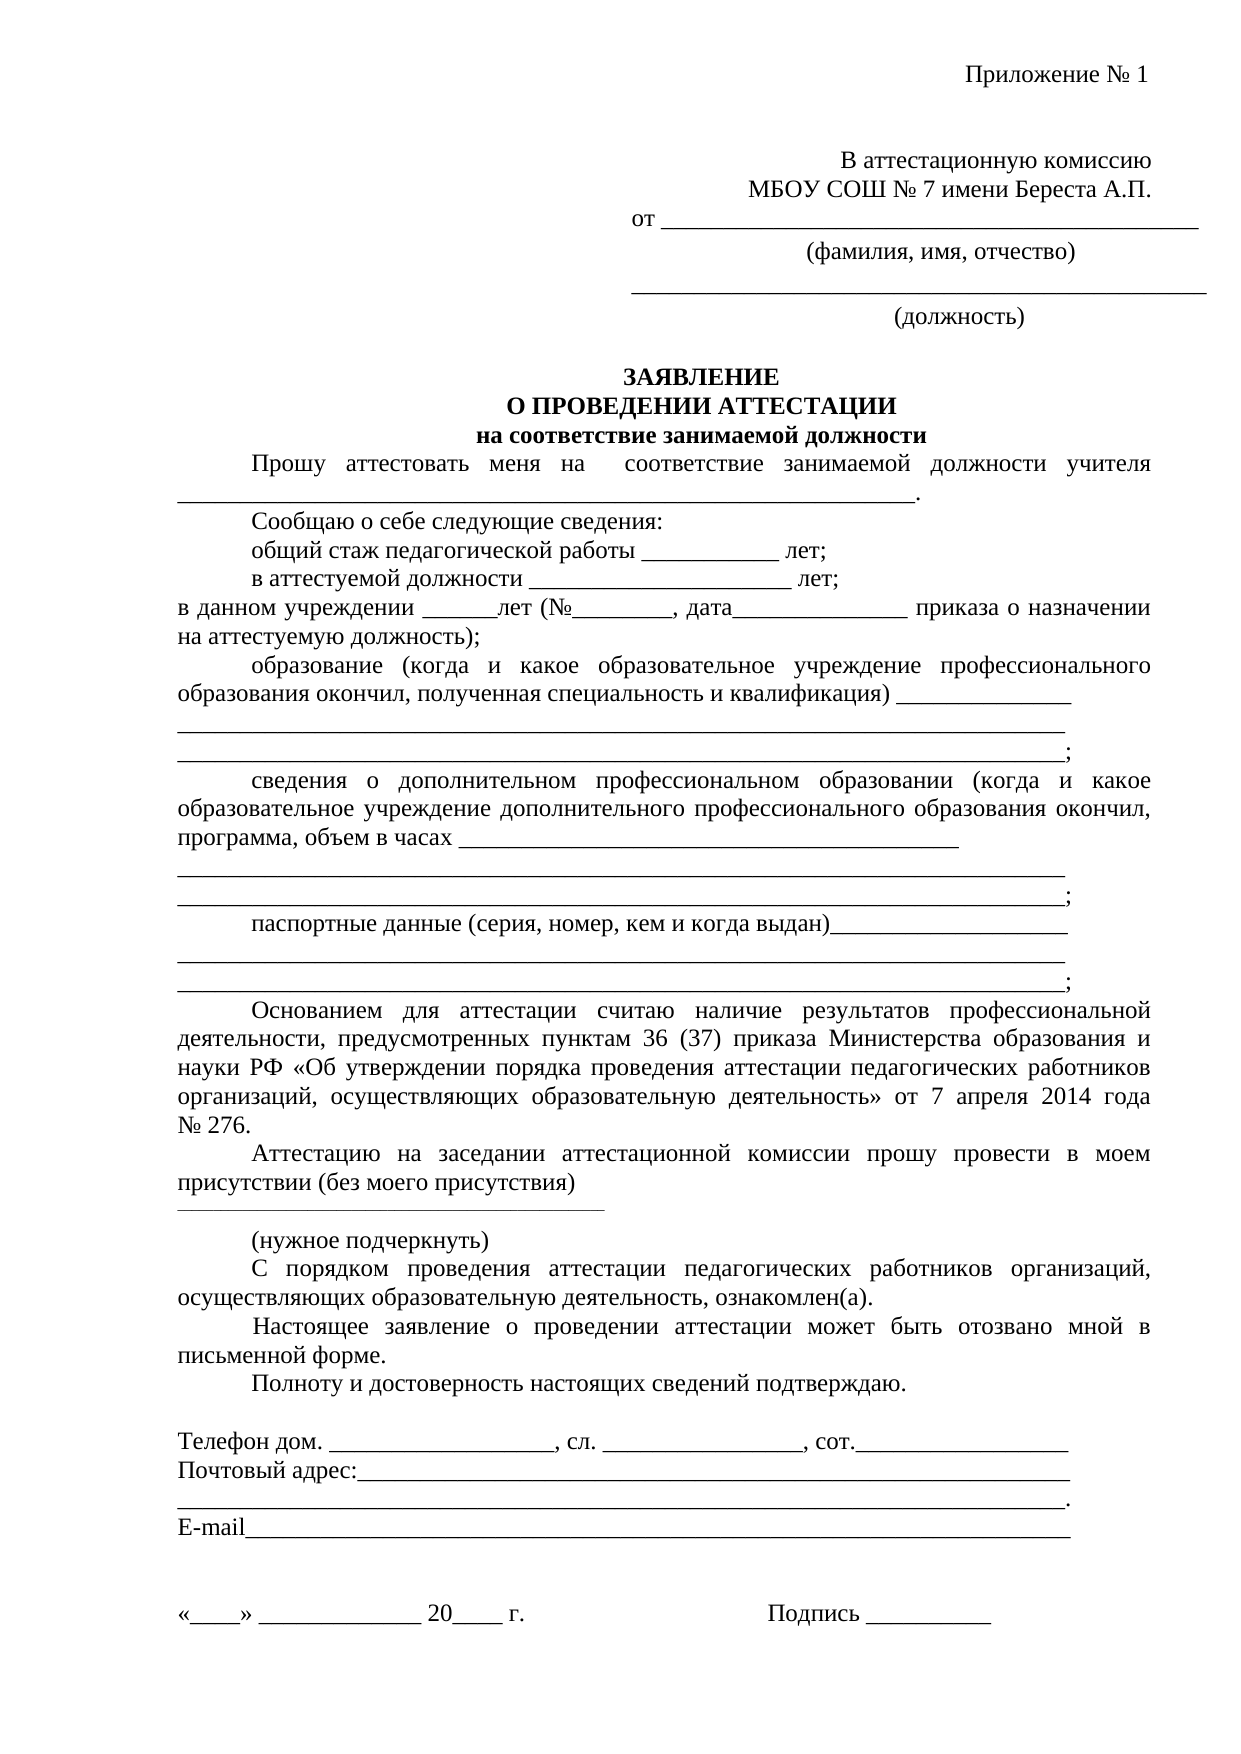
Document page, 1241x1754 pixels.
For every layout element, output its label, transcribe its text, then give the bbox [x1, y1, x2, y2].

text «____» _____________ 20____ г. Подпись __________ [177, 1598, 1152, 1627]
text Телефон дом. __________________, сл. ________________, сот._________________ [177, 1426, 1152, 1455]
text E-mail__________________________________________________________________ [177, 1512, 1152, 1541]
text Аттестацию на заседании аттестационной комиссии прошу провести в моем присутствии (без моего присутствия) [177, 1138, 1152, 1196]
text Полноту и достоверность настоящих сведений подтверждаю. [177, 1368, 1152, 1397]
text МБОУ СОШ № 7 имени Береста А.П. [177, 174, 1152, 203]
text _______________________________________________________________________ [177, 707, 1152, 736]
text ЗАЯВЛЕНИЕ [177, 362, 1152, 391]
text _______________________________________________________________________ [177, 937, 1152, 966]
text _______________________________________________________________________. [177, 1483, 1152, 1512]
text Настоящее заявление о проведении аттестации может быть отозвано мной в письменной форме. [177, 1311, 1152, 1368]
text Приложение № 1 [177, 59, 1152, 88]
text сведения о дополнительном профессиональном образовании (когда и какое образовательное учреждение дополнительного профессионального образования окончил, программа, объем в часах ________________________________________ [177, 765, 1152, 851]
text С порядком проведения аттестации педагогических работников организаций, осуществляющих образовательную деятельность, ознакомлен(а). [177, 1253, 1152, 1311]
text общий стаж педагогической работы ___________ лет; [177, 535, 1152, 563]
text _______________________________________________________________________; [177, 966, 1152, 995]
text образование (когда и какое образовательное учреждение профессионального образования окончил, полученная специальность и квалификация) ______________ [177, 650, 1152, 707]
text _______________________________________________________________________; [177, 736, 1152, 765]
text (нужное подчеркнуть) [177, 1225, 1152, 1253]
text Основанием для аттестации считаю наличие результатов профессиональной деятельности, предусмотренных пунктам 36 (37) приказа Министерства образования и науки РФ «Об утверждении порядка проведения аттестации педагогических работников организаций, осуществляющих образовательную деятельность» от 7 апреля 2014 года № 276. [177, 995, 1152, 1138]
text Почтовый адрес:_________________________________________________________ [177, 1455, 1152, 1483]
text ___________________________________________________________ [177, 1196, 1152, 1225]
table_header от ___________________________________________ (фамилия, имя, отчество) [620, 203, 1240, 268]
text на соответствие занимаемой должности [177, 420, 1152, 448]
text в аттестуемой должности _____________________ лет; [177, 563, 1152, 592]
text Прошу аттестовать меня на соответствие занимаемой должности учителя ___________________________________________________________. [177, 448, 1152, 506]
text паспортные данные (серия, номер, кем и когда выдан)___________________ [177, 908, 1152, 937]
table_cell ______________________________________________ (должность) [620, 268, 1240, 333]
text _______________________________________________________________________ [177, 851, 1152, 880]
text В аттестационную комиссию [177, 145, 1152, 174]
text О ПРОВЕДЕНИИ АТТЕСТАЦИИ [177, 391, 1152, 420]
text _______________________________________________________________________; [177, 880, 1152, 908]
text Сообщаю о себе следующие сведения: [177, 506, 1152, 535]
text в данном учреждении ______лет (№________, дата______________ приказа о назначении на аттестуемую должность); [177, 592, 1152, 650]
